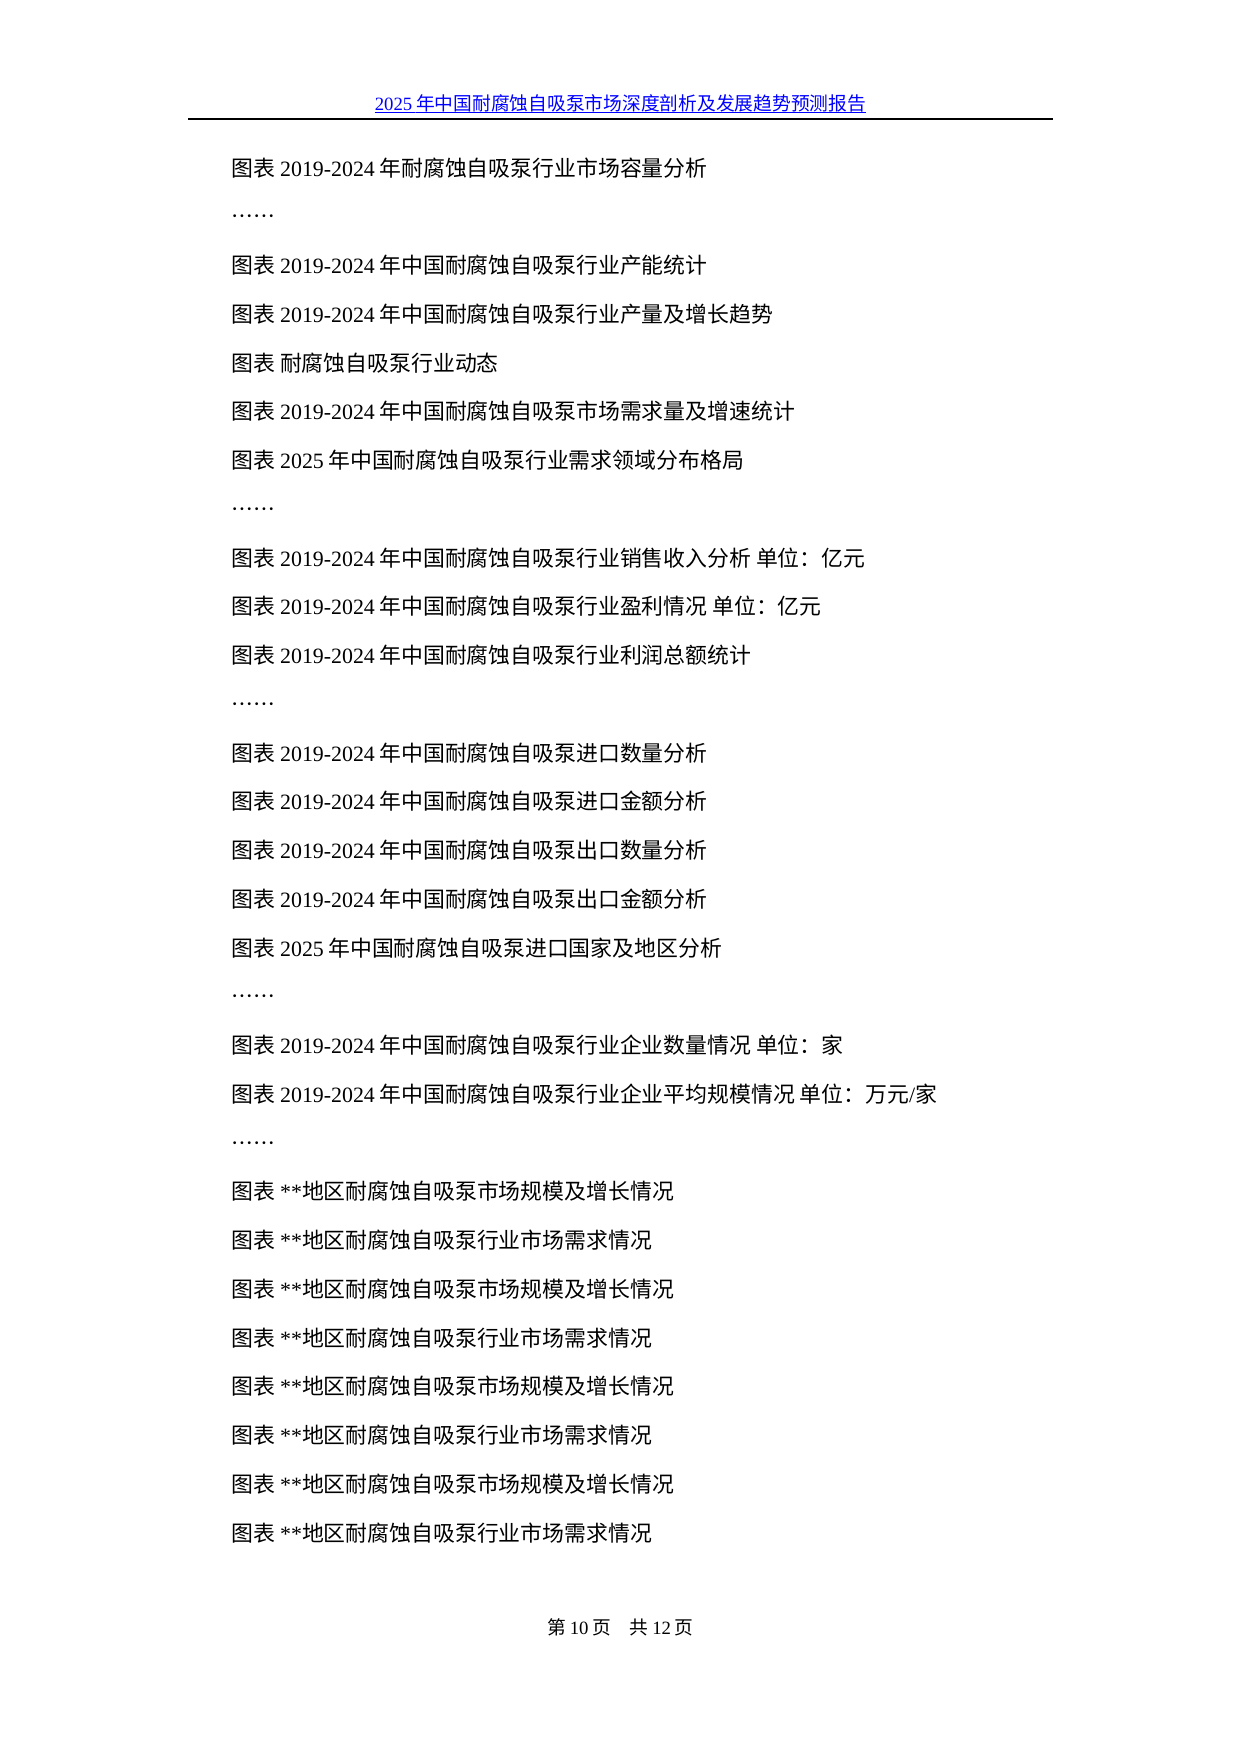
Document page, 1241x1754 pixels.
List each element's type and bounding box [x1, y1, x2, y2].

text [187, 150, 1053, 1548]
